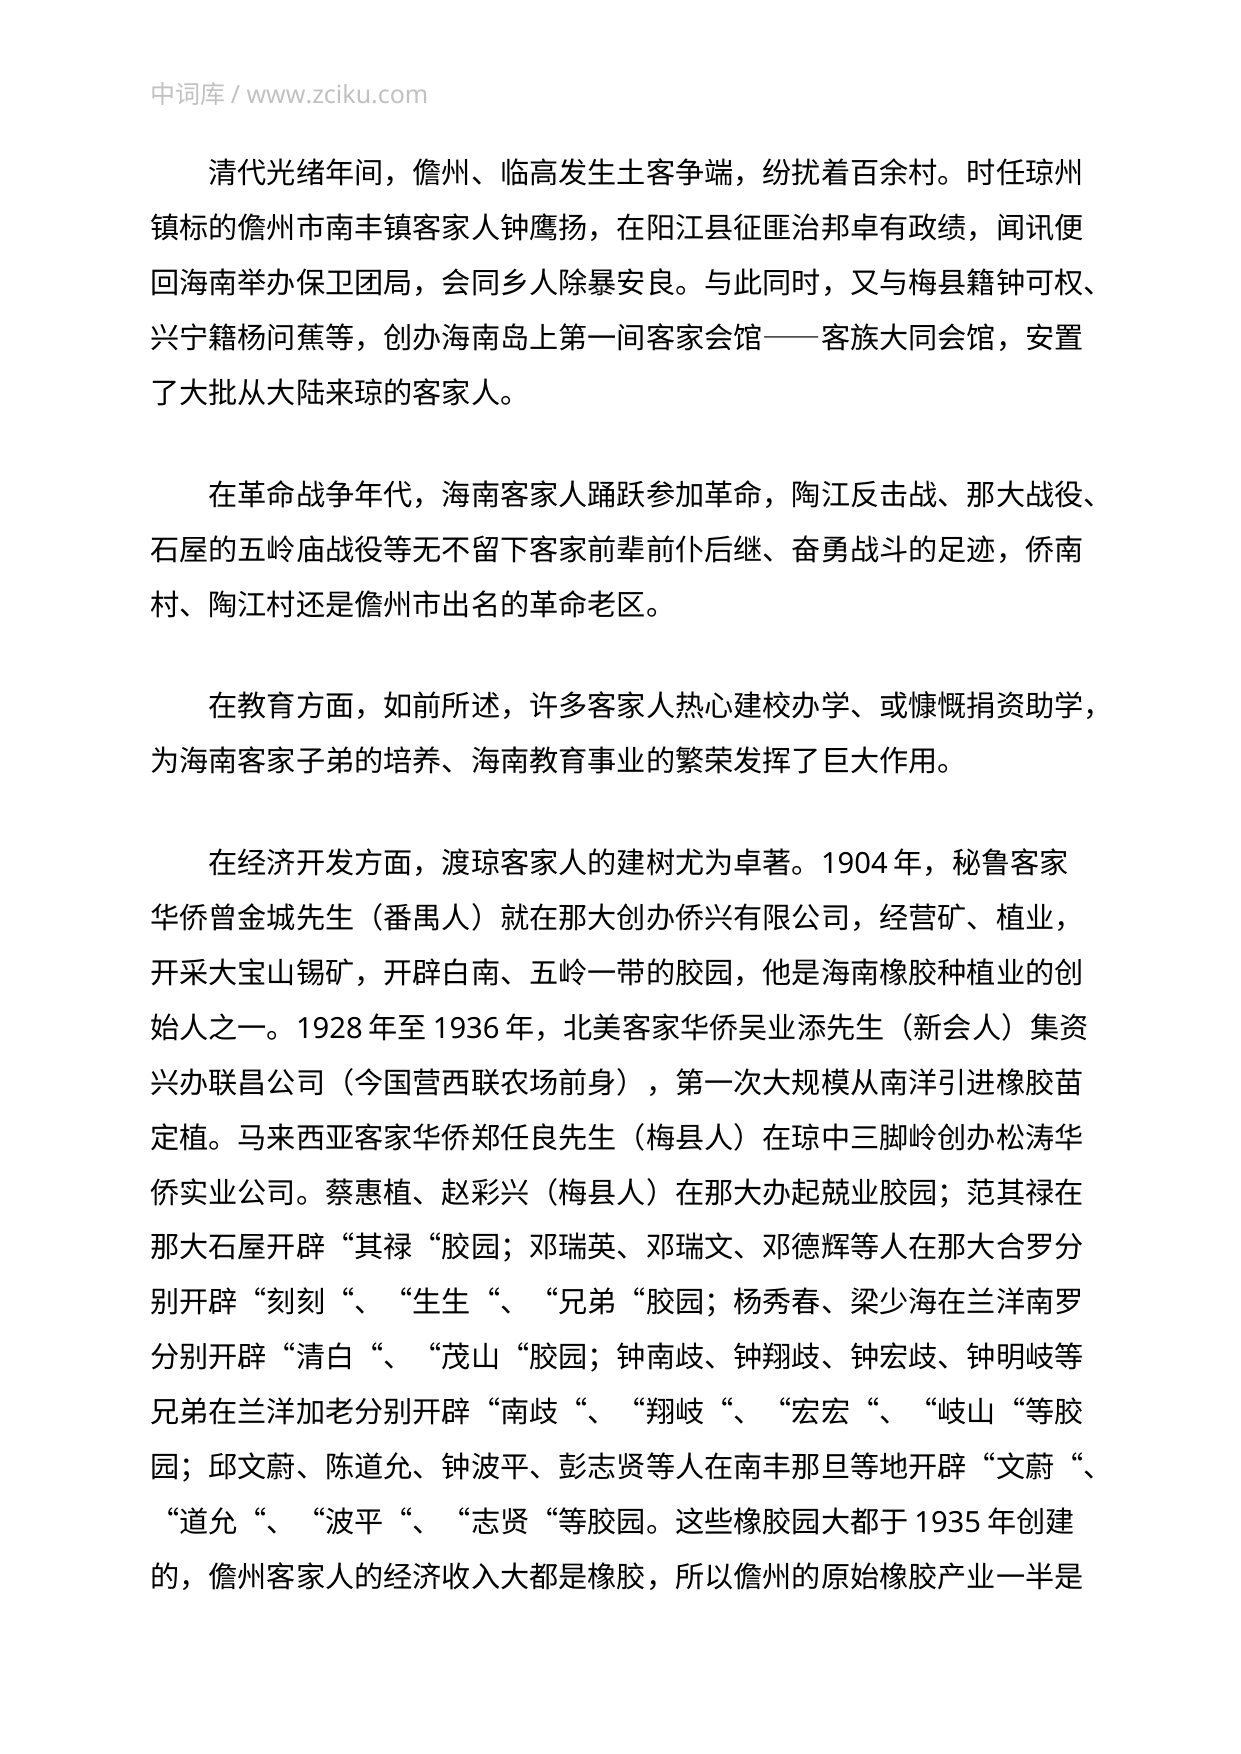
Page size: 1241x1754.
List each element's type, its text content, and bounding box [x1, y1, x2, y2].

text 在革命战争年代，海南客家人踊跃参加革命，陶江反击战、那大战役、石屋的五岭庙战役等无不留下客家前辈前仆后继、奋勇战斗的足迹，侨南村、陶江村还是儋州市出名的革命老区。 [150, 471, 1090, 623]
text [150, 839, 1090, 1596]
text 清代光绪年间，儋州、临高发生土客争端，纷扰着百余村。时任琼州镇标的儋州市南丰镇客家人钟鹰扬，在阳江县征匪治邦卓有政绩，闻讯便回海南举办保卫团局，会同乡人除暴安良。与此同时，又与梅县籍钟可权、兴宁籍杨问蕉等，创办海南岛上第一间客家会馆——客族大同会馆，安置了大批从大陆来琼的客家人。 [150, 150, 1090, 412]
text 在教育方面，如前所述，许多客家人热心建校办学、或慷慨捐资助学，为海南客家子弟的培养、海南教育事业的繁荣发挥了巨大作用。 [150, 683, 1090, 780]
